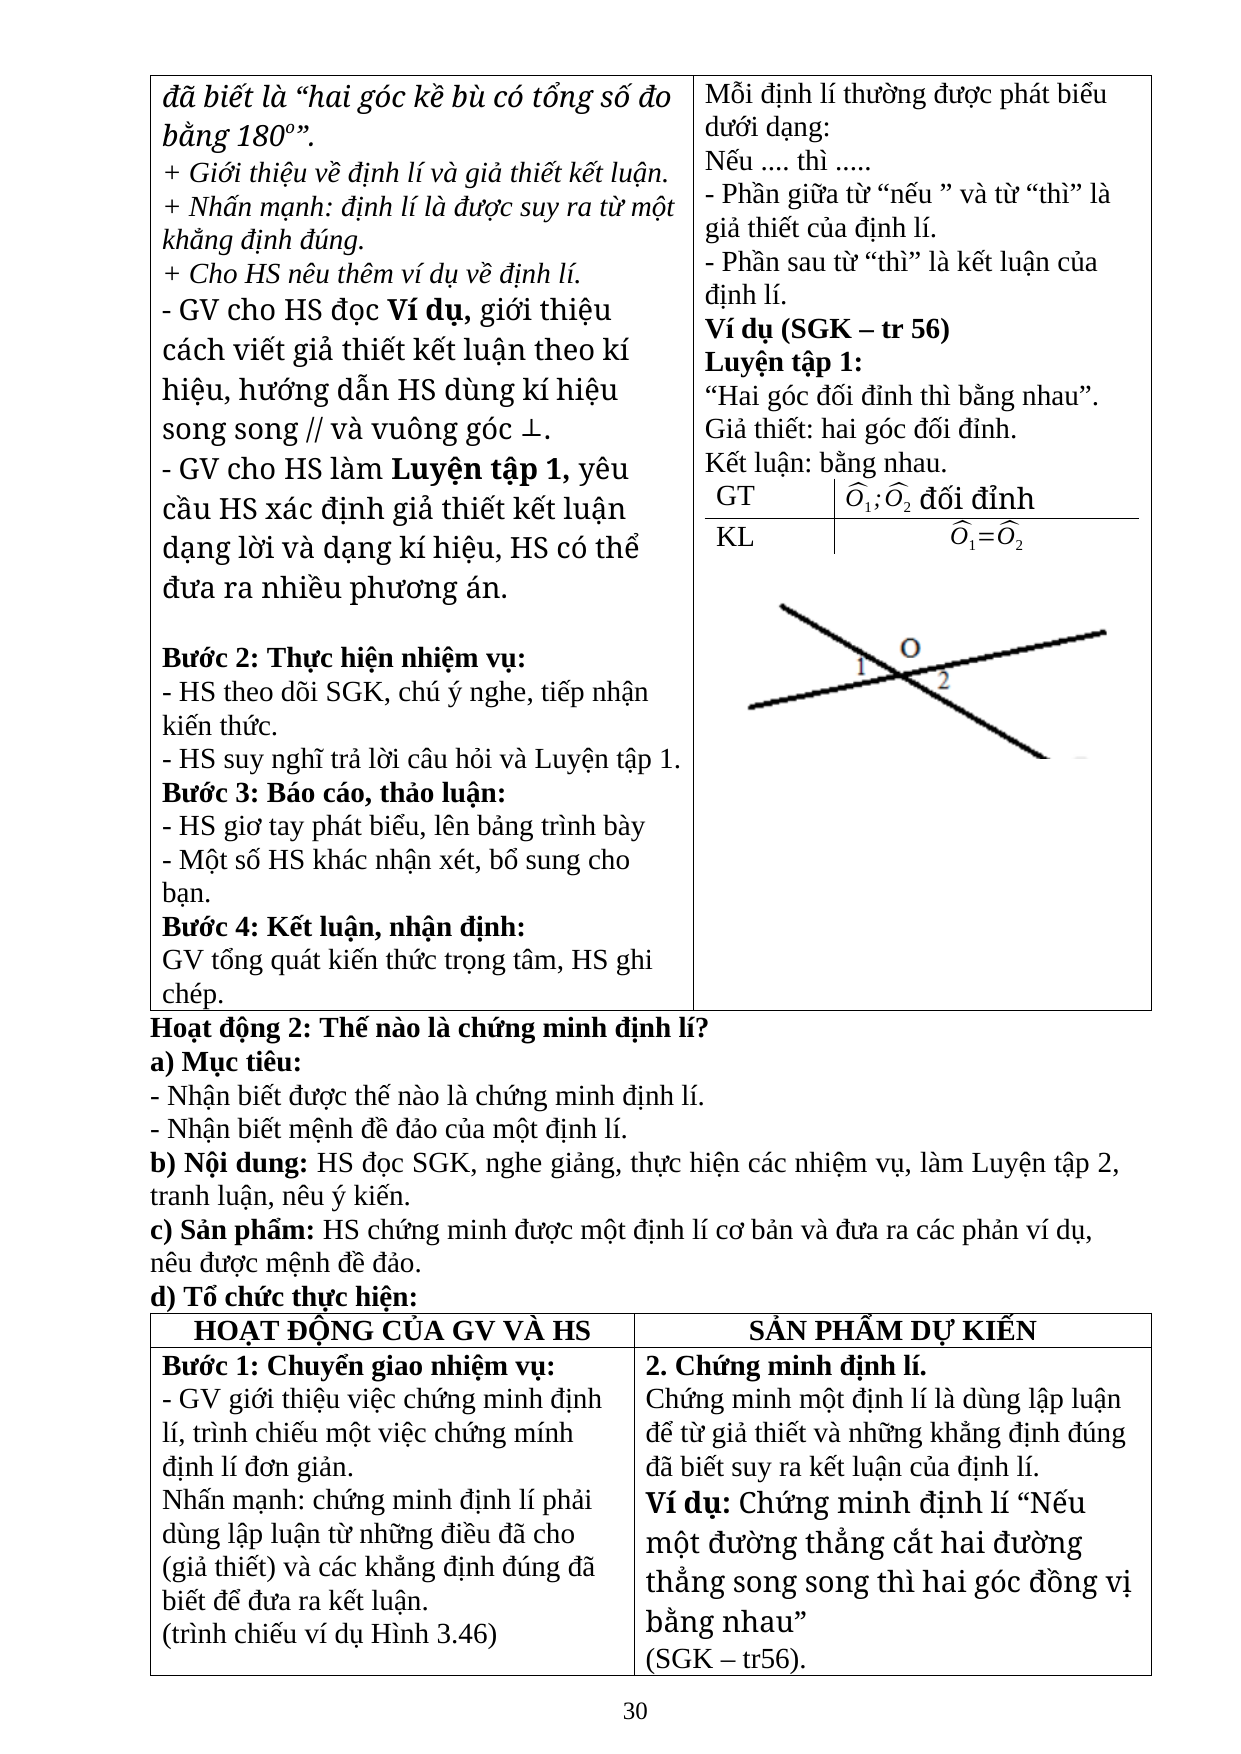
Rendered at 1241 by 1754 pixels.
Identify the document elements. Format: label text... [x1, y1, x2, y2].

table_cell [635, 1348, 1151, 1674]
text a) Mục tiêu: [150, 1044, 1120, 1078]
text d) Tổ chức thực hiện: [150, 1279, 1120, 1312]
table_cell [151, 1348, 634, 1674]
text Hoạt động 2: Thế nào là chứng minh định lí? [150, 1011, 1120, 1044]
text - Nhận biết mệnh đề đảo của một định lí. [150, 1111, 1120, 1145]
text b) Nội dung: HS đọc SGK, nghe giảng, thực hiện các nhiệm vụ, làm Luyện tập 2, tranh luận, nêu ý kiến. [150, 1145, 1120, 1212]
text - Nhận biết được thế nào là chứng minh định lí. [150, 1078, 1120, 1111]
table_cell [694, 76, 1151, 1009]
text c) Sản phẩm: HS chứng minh được một định lí cơ bản và đưa ra các phản ví dụ, nêu được mệnh đề đảo. [150, 1212, 1120, 1279]
picture [704, 587, 1108, 759]
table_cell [151, 76, 693, 1009]
table_header SẢN PHẨM DỰ KIẾN [635, 1314, 1151, 1347]
table_header HOẠT ĐỘNG CỦA GV VÀ HS [151, 1314, 634, 1347]
